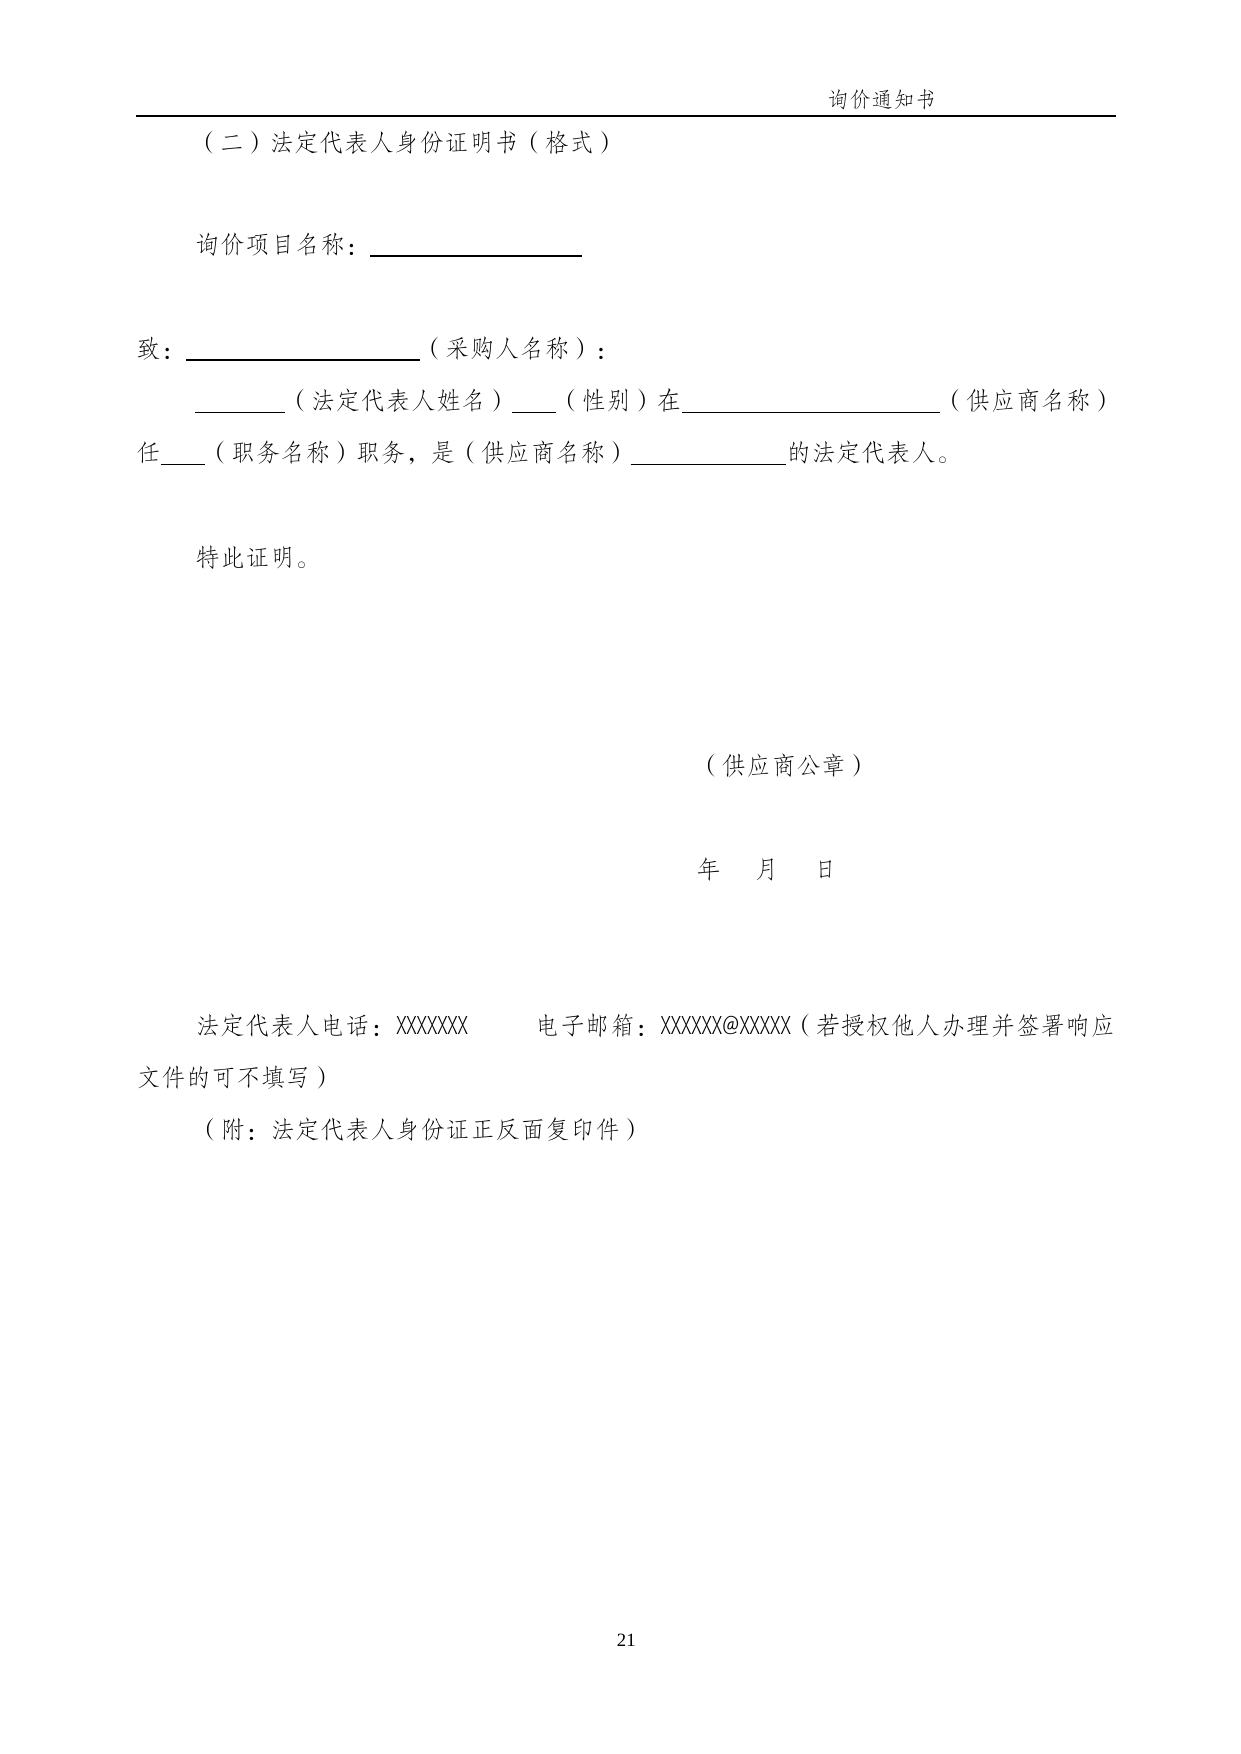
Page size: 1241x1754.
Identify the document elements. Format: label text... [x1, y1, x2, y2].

text 特此证明。 [136, 524, 1116, 576]
text （法定代表人姓名） （性别）在 （供应商名称）任 （职务名称）职务，是（供应商名称） 的法定代表人。 [136, 368, 1116, 472]
text 法定代表人电话：XXXXXXX 电子邮箱：XXXXXX@XXXXX（若授权他人办理并签署响应文件的可不填写） [136, 993, 1116, 1097]
text （供应商公章） [136, 733, 1116, 785]
text （附：法定代表人身份证正反面复印件） [136, 1097, 1116, 1149]
text 致： （采购人名称）： [136, 316, 1116, 368]
text （二）法定代表人身份证明书（格式） [136, 118, 1116, 160]
text 年 月 日 [136, 837, 1116, 889]
text 询价项目名称： [136, 212, 1116, 264]
